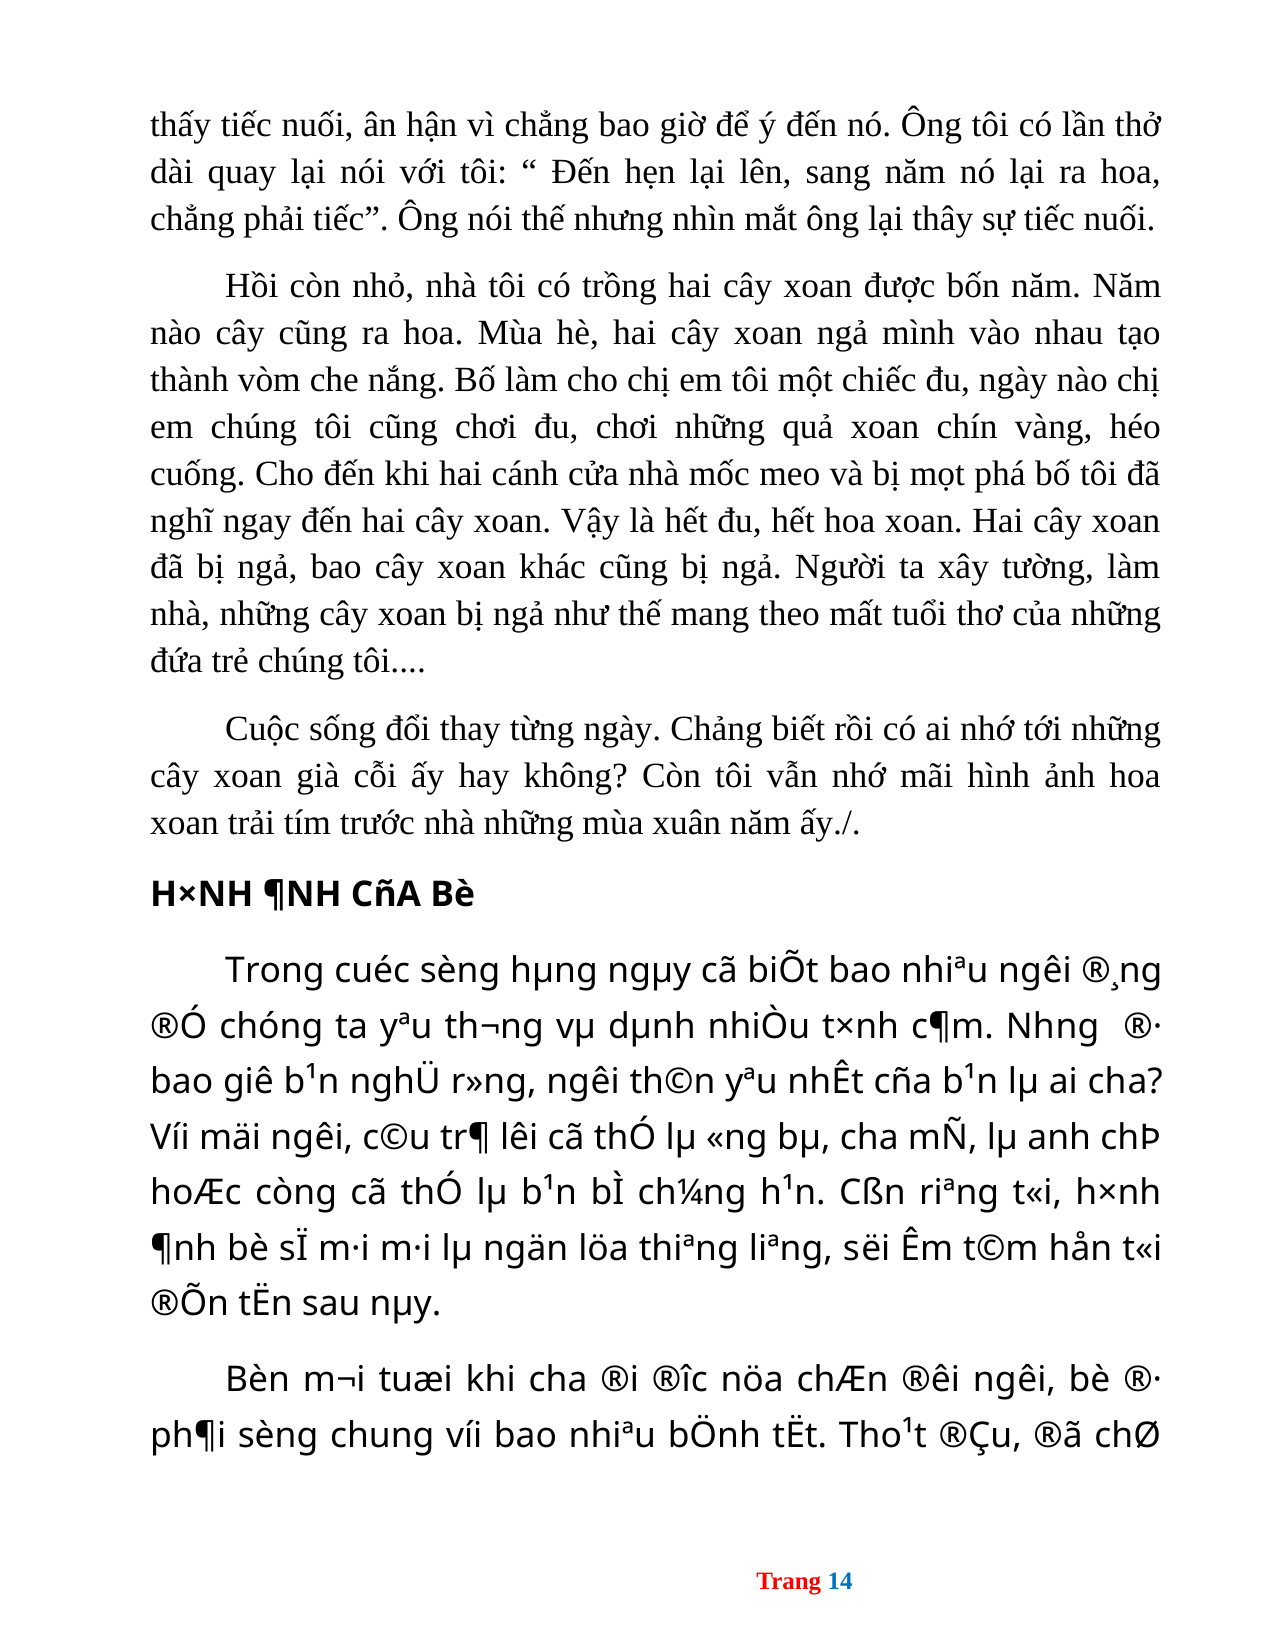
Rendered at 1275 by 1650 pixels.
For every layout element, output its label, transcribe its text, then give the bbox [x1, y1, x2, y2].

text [150, 1354, 1162, 1457]
text Cuộc sống đổi thay từng ngày. Chảng biết rồi có ai nhớ tới những cây xoan già cỗi ấy hay không? Còn tôi vẫn nhớ mãi hình ảnh hoa xoan trải tím trước nhà những mùa xuân năm ấy./. [150, 707, 1162, 842]
text Hồi còn nhỏ, nhà tôi có trồng hai cây xoan được bốn năm. Năm nào cây cũng ra hoa. Mùa hè, hai cây xoan ngả mình vào nhau tạo thành vòm che nắng. Bố làm cho chị em tôi một chiếc đu, ngày nào chị em chúng tôi cũng chơi đu, chơi những quả xoan chín vàng, héo cuống. Cho đến khi hai cánh cửa nhà mốc meo và bị mọt phá bố tôi đã nghĩ ngay đến hai cây xoan. Vậy là hết đu, hết hoa xoan. Hai cây xoan đã bị ngả, bao cây xoan khác cũng bị ngả. Người ta xây tường, làm nhà, những cây xoan bị ngả như thế mang theo mất tuổi thơ của những đứa trẻ chúng tôi.... [150, 264, 1162, 680]
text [150, 103, 1162, 238]
text Trong cuéc sèng hµng ngµy cã biÕt bao nhiªu ng­êi ®¸ng ®Ó chóng ta yªu th­¬ng vµ dµnh nhiÒu t×nh c¶m. Nh­ng ®· bao giê b¹n nghÜ r»ng, ng­êi th©n yªu nhÊt cña b¹n lµ ai ch­a? Víi mäi ng­êi, c©u tr¶ lêi cã thÓ lµ «ng bµ, cha mÑ, lµ anh chÞ hoÆc còng cã thÓ lµ b¹n bÌ ch¼ng h¹n. Cßn riªng t«i, h×nh ¶nh bè sÏ m·i m·i lµ ngän löa thiªng liªng, s­ëi Êm t©m hån t«i ®Õn tËn sau nµy. [150, 945, 1162, 1326]
text H×NH ¶NH CñA Bè [150, 869, 1162, 917]
